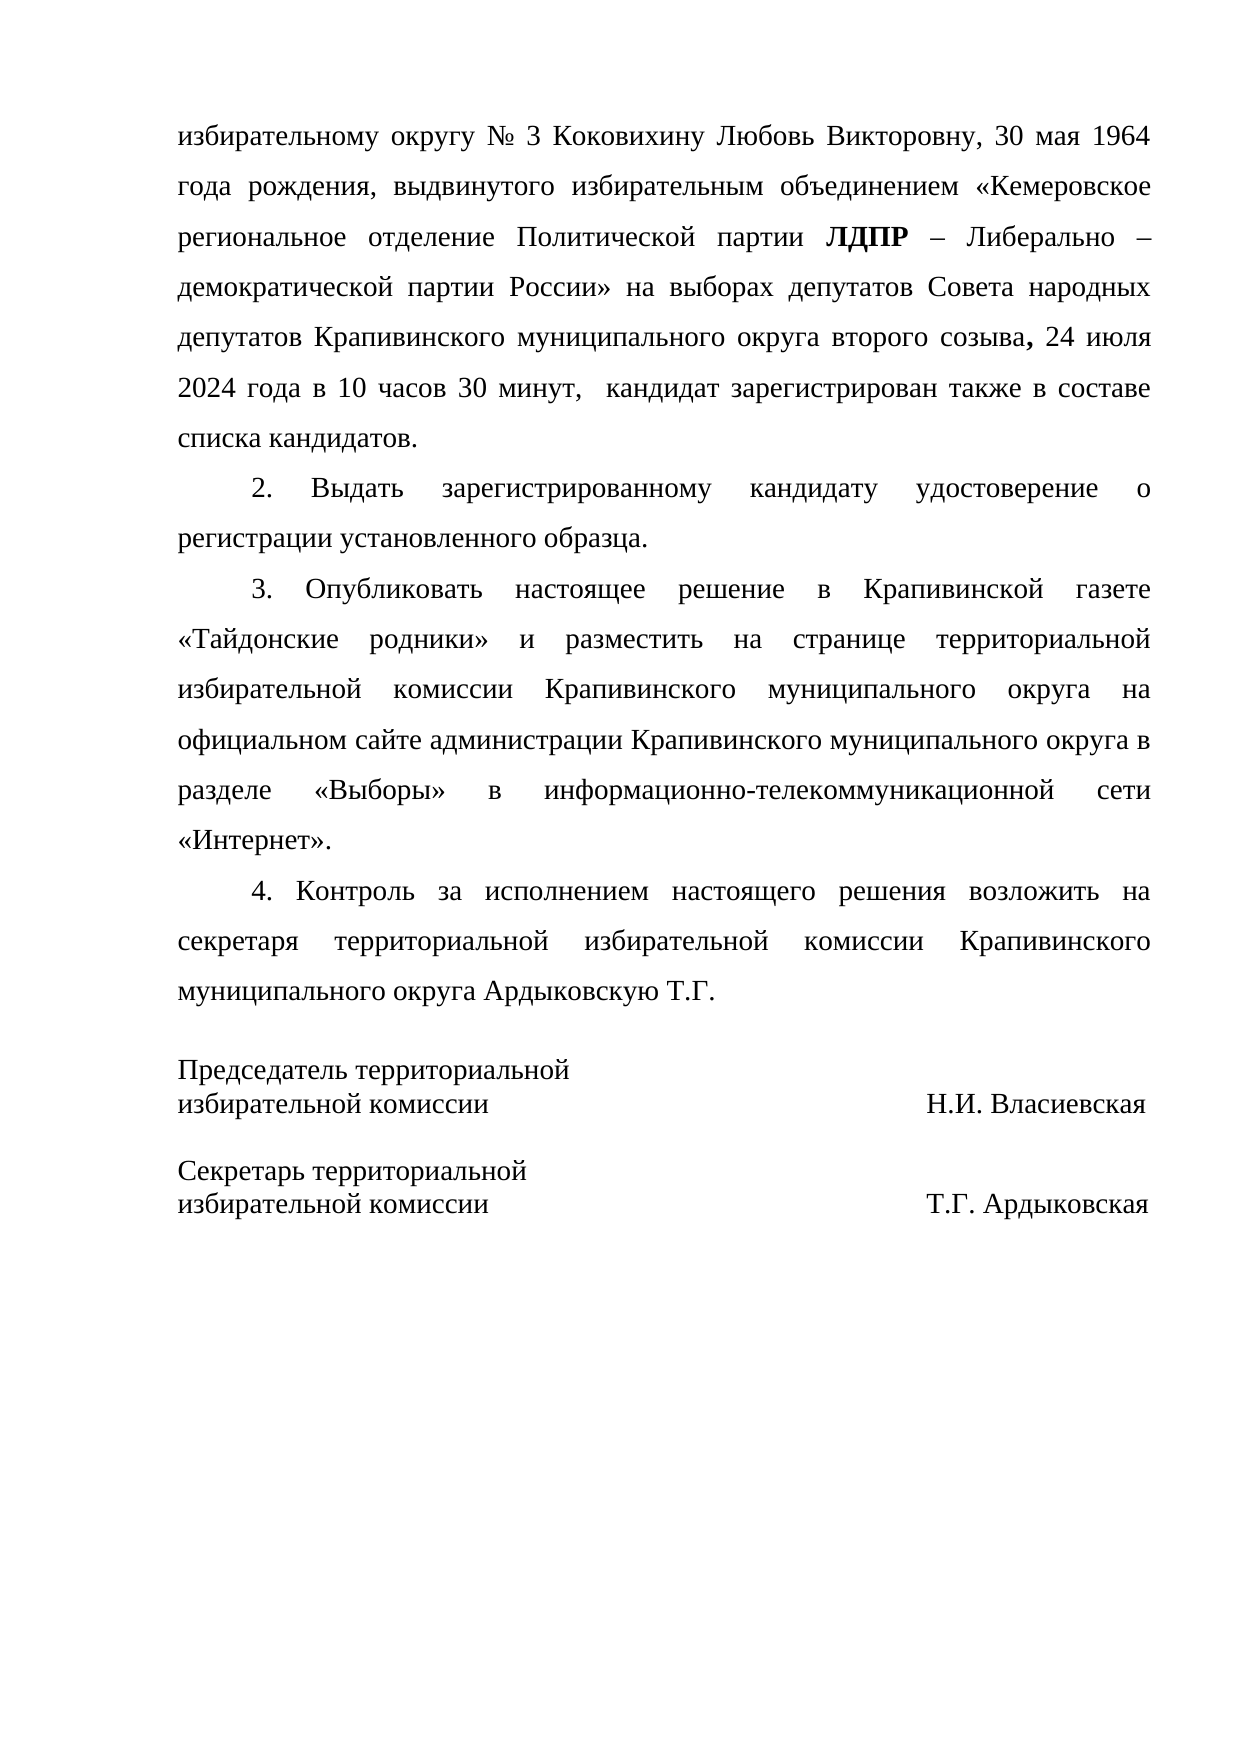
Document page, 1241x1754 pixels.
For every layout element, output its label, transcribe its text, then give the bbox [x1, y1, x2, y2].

text избирательной комиссии Н.И. Власиевская [177, 1086, 1152, 1119]
text Председатель территориальной [177, 1052, 1152, 1086]
text 3. Опубликовать настоящее решение в Крапивинской газете «Тайдонские родники» и разместить на странице территориальной избирательной комиссии Крапивинского муниципального округа на официальном сайте администрации Крапивинского муниципального округа в разделе «Выборы» в информационно-телекоммуникационной сети «Интернет». [177, 571, 1152, 856]
text Секретарь территориальной [177, 1153, 1152, 1187]
text 2. Выдать зарегистрированному кандидату удостоверение о регистрации установленного образца. [177, 470, 1152, 554]
text 4. Контроль за исполнением настоящего решения возложить на секретаря территориальной избирательной комиссии Крапивинского муниципального округа Ардыковскую Т.Г. [177, 873, 1152, 1007]
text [177, 118, 1152, 453]
text избирательной комиссии Т.Г. Ардыковская [177, 1187, 1152, 1220]
